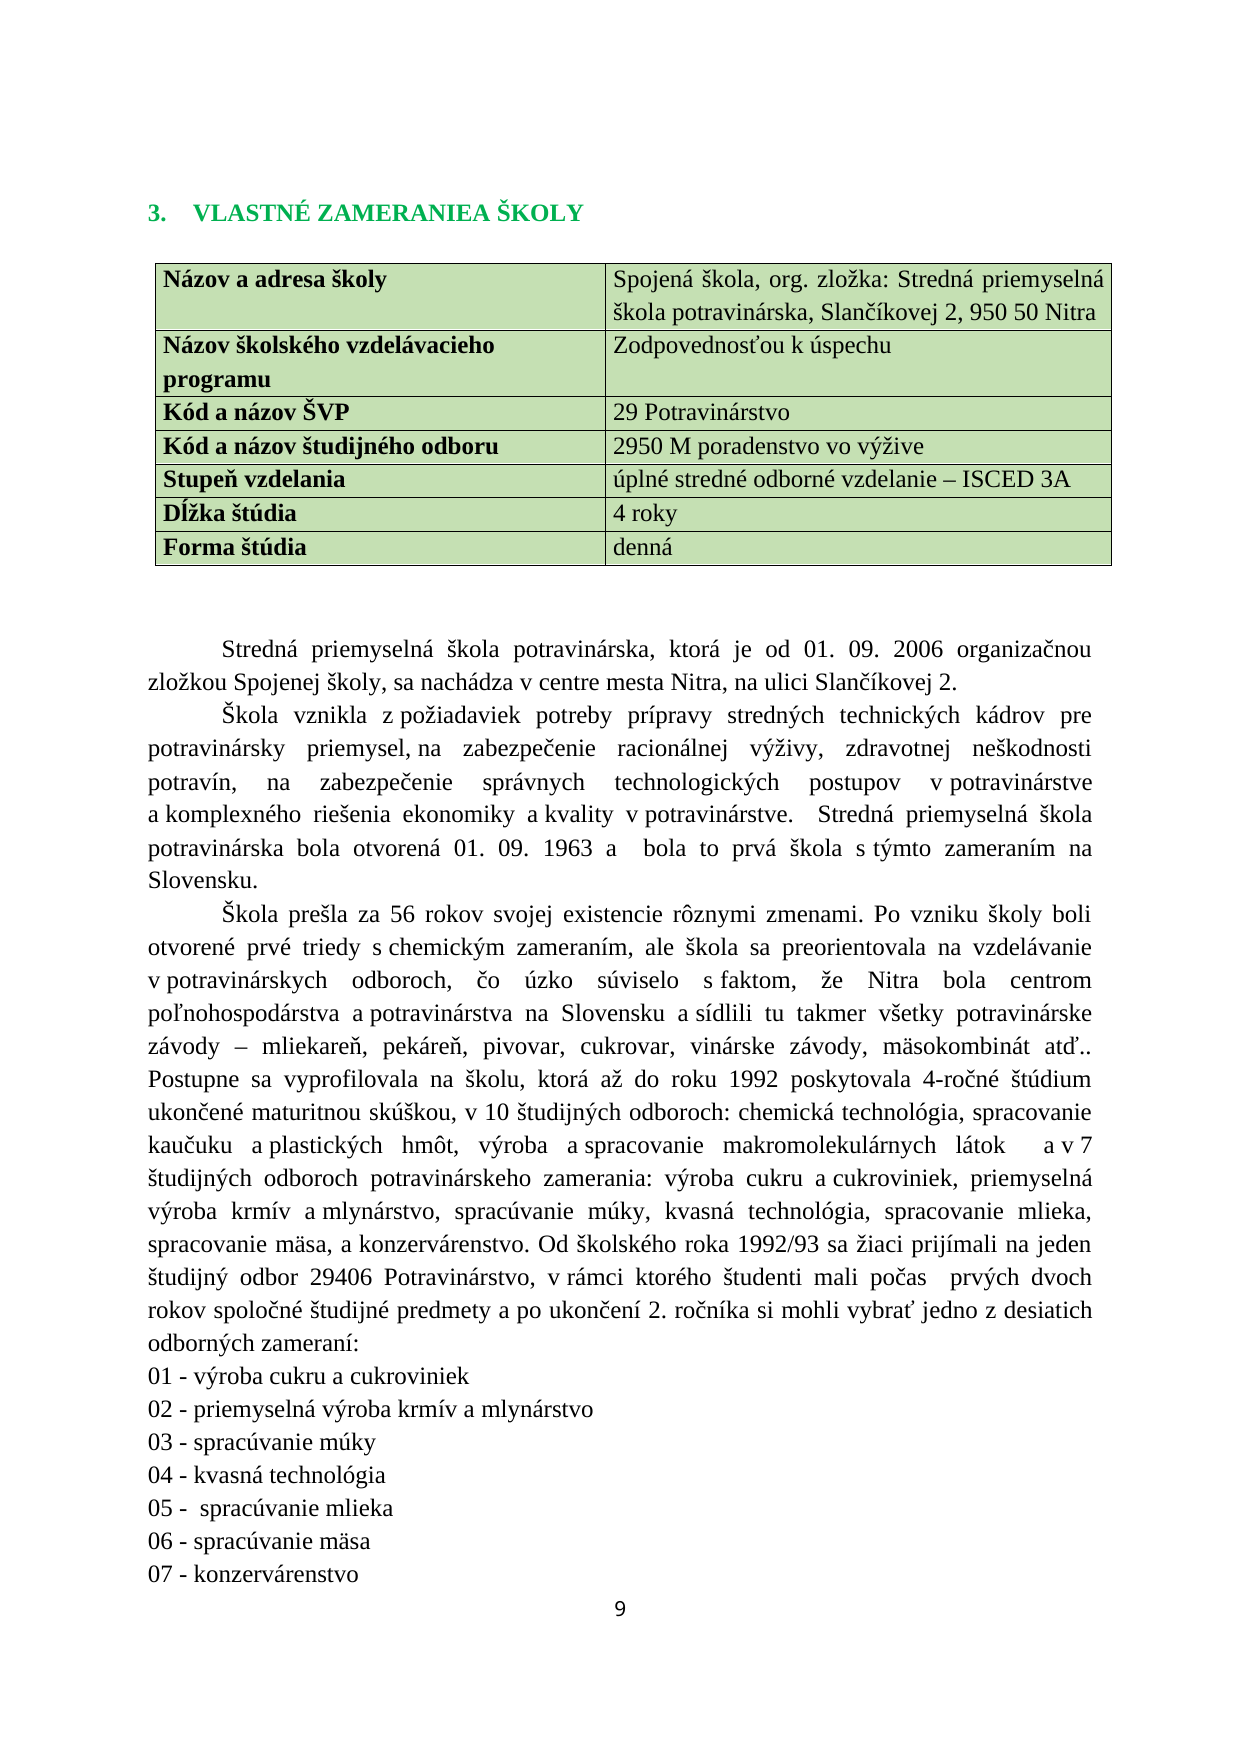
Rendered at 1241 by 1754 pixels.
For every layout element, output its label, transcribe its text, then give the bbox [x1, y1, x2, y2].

text 07 - konzervárenstvo [148, 1559, 1092, 1588]
table_cell denná [606, 532, 1111, 564]
table_cell Stupeň vzdelania [156, 465, 605, 497]
text 02 - priemyselná výroba krmív a mlynárstvo [148, 1394, 1092, 1423]
table_cell Dĺžka štúdia [156, 498, 605, 531]
table_cell 29 Potravinárstvo [606, 397, 1111, 430]
table_cell úplné stredné odborné vzdelanie – ISCED 3A [606, 465, 1111, 497]
table_cell Forma štúdia [156, 532, 605, 564]
table_cell Názov školského vzdelávacieho programu [156, 331, 605, 396]
text 01 - výroba cukru a cukroviniek [148, 1361, 1092, 1390]
subtitle VLASTNÉ ZAMERANIEA ŠKOLY [148, 198, 1092, 226]
text 04 - kvasná technológia [148, 1460, 1092, 1489]
text Stredná priemyselná škola potravinárska, ktorá je od 01. 09. 2006 organizačnou zložkou Spojenej školy, sa nachádza v centre mesta Nitra, na ulici Slančíkovej 2. [148, 634, 1092, 696]
table_header Názov a adresa školy [156, 264, 605, 329]
table_header Spojená škola, org. zložka: Stredná priemyselná škola potravinárska, Slančíkovej 2, 950 50 Nitra [606, 264, 1111, 329]
text 06 - spracúvanie mäsa [148, 1526, 1092, 1555]
text 03 - spracúvanie múky [148, 1427, 1092, 1456]
text Škola vznikla z požiadaviek potreby prípravy stredných technických kádrov pre potravinársky priemysel, na zabezpečenie racionálnej výživy, zdravotnej neškodnosti potravín, na zabezpečenie správnych technologických postupov v potravinárstve a komplexného riešenia ekonomiky a kvality v potravinárstve. Stredná priemyselná škola potravinárska bola otvorená 01. 09. bola to prvá škola s týmto zameraním na Slovensku. [148, 701, 1092, 894]
table_cell 4 roky [606, 498, 1111, 531]
table_cell Zodpovednosťou k úspechu [606, 331, 1111, 396]
text 05 - spracúvanie mlieka [148, 1493, 1092, 1522]
table_cell Kód a názov ŠVP [156, 397, 605, 430]
table_cell 2950 M poradenstvo vo výžive [606, 431, 1111, 463]
table_cell Kód a názov študijného odboru [156, 431, 605, 463]
text Škola prešla za 56 rokov svojej existencie rôznymi zmenami. Po vzniku školy boli otvorené prvé triedy s chemickým zameraním, ale škola sa preorientovala na vzdelávanie v potravinárskych odboroch, čo úzko súviselo s faktom, že Nitra bola centrom poľnohospodárstva a potravinárstva na Slovensku a sídlili tu takmer všetky potravinárske závody – mliekareň, pekáreň, pivovar, cukrovar, vinárske závody, mäsokombinát atď.. Postupne sa vyprofilovala na školu, ktorá až do roku 1992 poskytovala 4-ročné štúdium ukončené maturitnou skúškou, v 10 študijných odboroch: chemická technológia, spracovanie kaučuku a plastických hmôt, výroba a spracovanie makromolekulárnych látok a v 7 študijných odboroch potravinárskeho zamerania: výroba cukru a cukroviniek, priemyselná výroba krmív a mlynárstvo, spracúvanie múky, kvasná technológia, spracovanie mlieka, spracovanie mäsa, a konzervárenstvo. Od školského roka 1992/93 sa žiaci prijímali na jeden študijný odbor 29406 Potravinárstvo, v rámci ktorého študenti mali počas prvých dvoch rokov spoločné študijné predmety a po ukončení 2. ročníka si mohli vybrať jedno z desiatich odborných zameraní: [148, 899, 1092, 1357]
